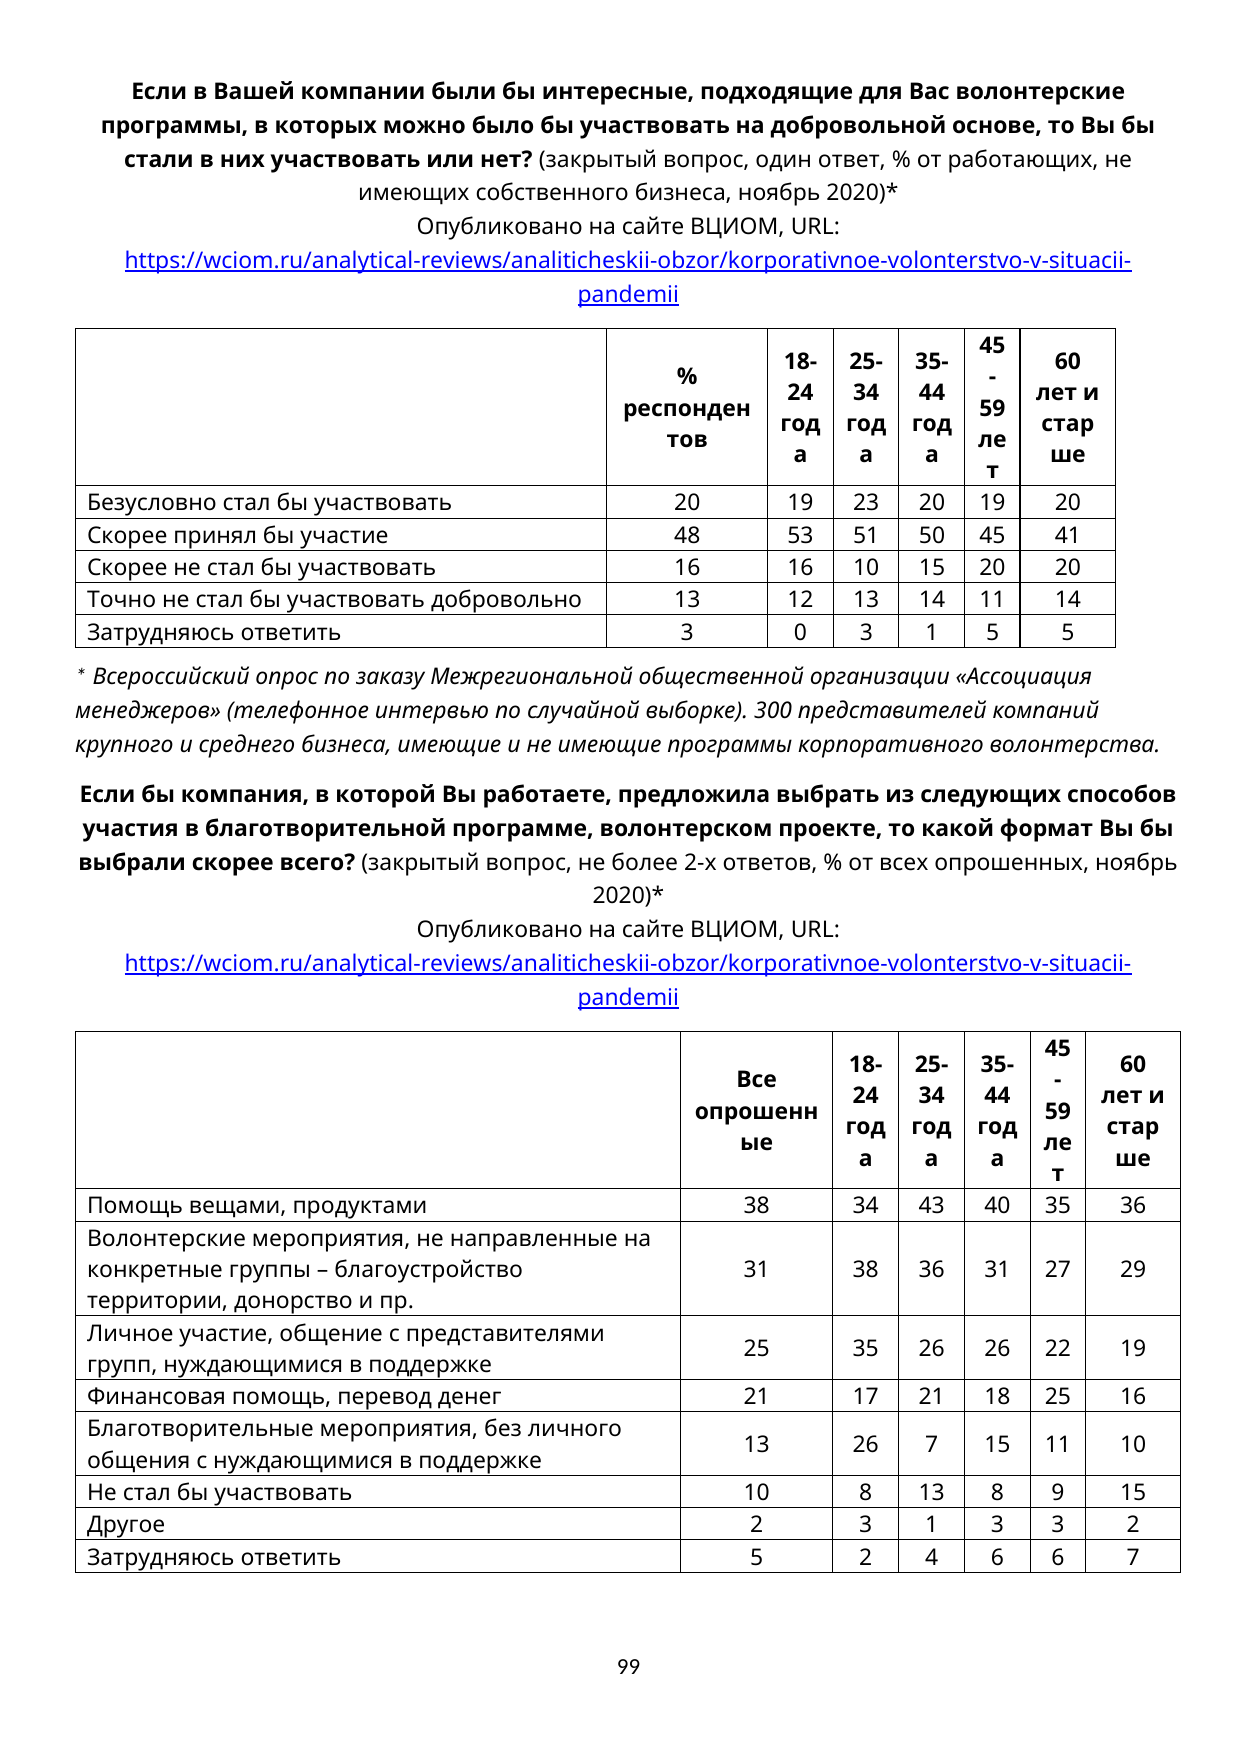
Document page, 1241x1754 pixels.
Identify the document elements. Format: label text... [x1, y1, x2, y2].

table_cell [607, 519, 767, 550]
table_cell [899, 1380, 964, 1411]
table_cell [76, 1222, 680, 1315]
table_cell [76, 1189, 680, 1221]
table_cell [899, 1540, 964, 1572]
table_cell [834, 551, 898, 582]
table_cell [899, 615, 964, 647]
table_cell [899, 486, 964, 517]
text * Всероссийский опрос по заказу Межрегиональной общественной организации «Ассоциация менеджеров» (телефонное интервью по случайной выборке). 300 представителей компаний крупного и среднего бизнеса, имеющие и не имеющие программы корпоративного волонтерства. [75, 660, 1181, 759]
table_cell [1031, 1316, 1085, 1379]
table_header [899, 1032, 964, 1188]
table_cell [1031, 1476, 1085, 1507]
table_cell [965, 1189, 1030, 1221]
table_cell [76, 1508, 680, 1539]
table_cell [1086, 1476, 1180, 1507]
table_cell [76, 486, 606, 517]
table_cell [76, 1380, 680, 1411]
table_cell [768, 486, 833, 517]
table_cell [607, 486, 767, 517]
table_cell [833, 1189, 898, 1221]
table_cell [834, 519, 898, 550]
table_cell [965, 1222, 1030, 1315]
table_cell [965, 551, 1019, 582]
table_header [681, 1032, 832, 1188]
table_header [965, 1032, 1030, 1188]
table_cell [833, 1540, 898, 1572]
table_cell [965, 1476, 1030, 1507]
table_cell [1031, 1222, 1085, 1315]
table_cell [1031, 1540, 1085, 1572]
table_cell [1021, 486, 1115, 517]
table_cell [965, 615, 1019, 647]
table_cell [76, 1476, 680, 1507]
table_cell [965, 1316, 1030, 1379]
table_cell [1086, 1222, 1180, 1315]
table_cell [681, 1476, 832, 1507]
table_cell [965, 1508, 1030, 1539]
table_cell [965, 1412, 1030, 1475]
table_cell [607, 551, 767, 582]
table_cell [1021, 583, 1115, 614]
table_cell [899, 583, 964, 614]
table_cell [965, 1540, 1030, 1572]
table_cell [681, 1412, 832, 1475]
text Если бы компания, в которой Вы работаете, предложила выбрать из следующих способов участия в благотворительной программе, волонтерском проекте, то какой формат Вы бы выбрали скорее всего? (закрытый вопрос, не более 2-х ответов, % от всех опрошенных, ноябрь 2020)* Опубликовано на сайте ВЦИОМ, URL: https://wciom.ru/analytical-reviews/analiticheskii-obzor/korporativnoe-volonterstvo-v-situacii-pandemii [75, 778, 1181, 1012]
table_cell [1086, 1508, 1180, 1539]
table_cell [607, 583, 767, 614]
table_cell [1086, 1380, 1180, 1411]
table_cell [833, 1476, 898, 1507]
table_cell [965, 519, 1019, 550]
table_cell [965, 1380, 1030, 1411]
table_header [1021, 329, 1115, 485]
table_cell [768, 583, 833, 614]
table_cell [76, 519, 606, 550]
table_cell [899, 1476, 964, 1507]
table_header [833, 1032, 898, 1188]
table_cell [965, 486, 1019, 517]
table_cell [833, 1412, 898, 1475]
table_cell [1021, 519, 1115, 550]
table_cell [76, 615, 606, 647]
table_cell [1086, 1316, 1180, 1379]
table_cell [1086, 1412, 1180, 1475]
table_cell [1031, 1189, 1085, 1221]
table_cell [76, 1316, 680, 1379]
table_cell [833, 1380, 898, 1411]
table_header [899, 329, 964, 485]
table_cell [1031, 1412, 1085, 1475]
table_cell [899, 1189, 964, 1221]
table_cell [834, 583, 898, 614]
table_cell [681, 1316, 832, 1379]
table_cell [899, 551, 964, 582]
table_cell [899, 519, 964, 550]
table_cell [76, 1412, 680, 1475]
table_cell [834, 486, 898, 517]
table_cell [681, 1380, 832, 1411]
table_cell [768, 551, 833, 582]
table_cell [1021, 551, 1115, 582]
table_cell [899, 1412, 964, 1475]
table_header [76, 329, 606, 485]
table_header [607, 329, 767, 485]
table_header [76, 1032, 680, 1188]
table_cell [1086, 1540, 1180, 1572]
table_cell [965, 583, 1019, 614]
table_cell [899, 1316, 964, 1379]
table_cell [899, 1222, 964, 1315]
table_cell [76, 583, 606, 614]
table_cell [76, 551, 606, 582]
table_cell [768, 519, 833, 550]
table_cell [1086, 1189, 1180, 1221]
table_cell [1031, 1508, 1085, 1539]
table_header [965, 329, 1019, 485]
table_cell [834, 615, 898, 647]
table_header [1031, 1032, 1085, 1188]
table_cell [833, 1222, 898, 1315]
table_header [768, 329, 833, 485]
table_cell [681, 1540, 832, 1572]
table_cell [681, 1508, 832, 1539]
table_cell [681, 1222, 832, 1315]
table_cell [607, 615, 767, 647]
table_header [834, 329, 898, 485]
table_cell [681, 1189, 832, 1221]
text Если в Вашей компании были бы интересные, подходящие для Вас волонтерские программы, в которых можно было бы участвовать на добровольной основе, то Вы бы стали в них участвовать или нет? (закрытый вопрос, один ответ, % от работающих, не имеющих собственного бизнеса, ноябрь 2020)* Опубликовано на сайте ВЦИОМ, URL: https://wciom.ru/analytical-reviews/analiticheskii-obzor/korporativnoe-volonterstvo-v-situacii-pandemii [75, 75, 1181, 309]
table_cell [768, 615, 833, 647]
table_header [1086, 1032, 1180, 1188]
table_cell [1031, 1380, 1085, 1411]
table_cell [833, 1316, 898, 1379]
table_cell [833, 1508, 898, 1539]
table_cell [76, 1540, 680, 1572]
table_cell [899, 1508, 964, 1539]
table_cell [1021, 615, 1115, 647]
